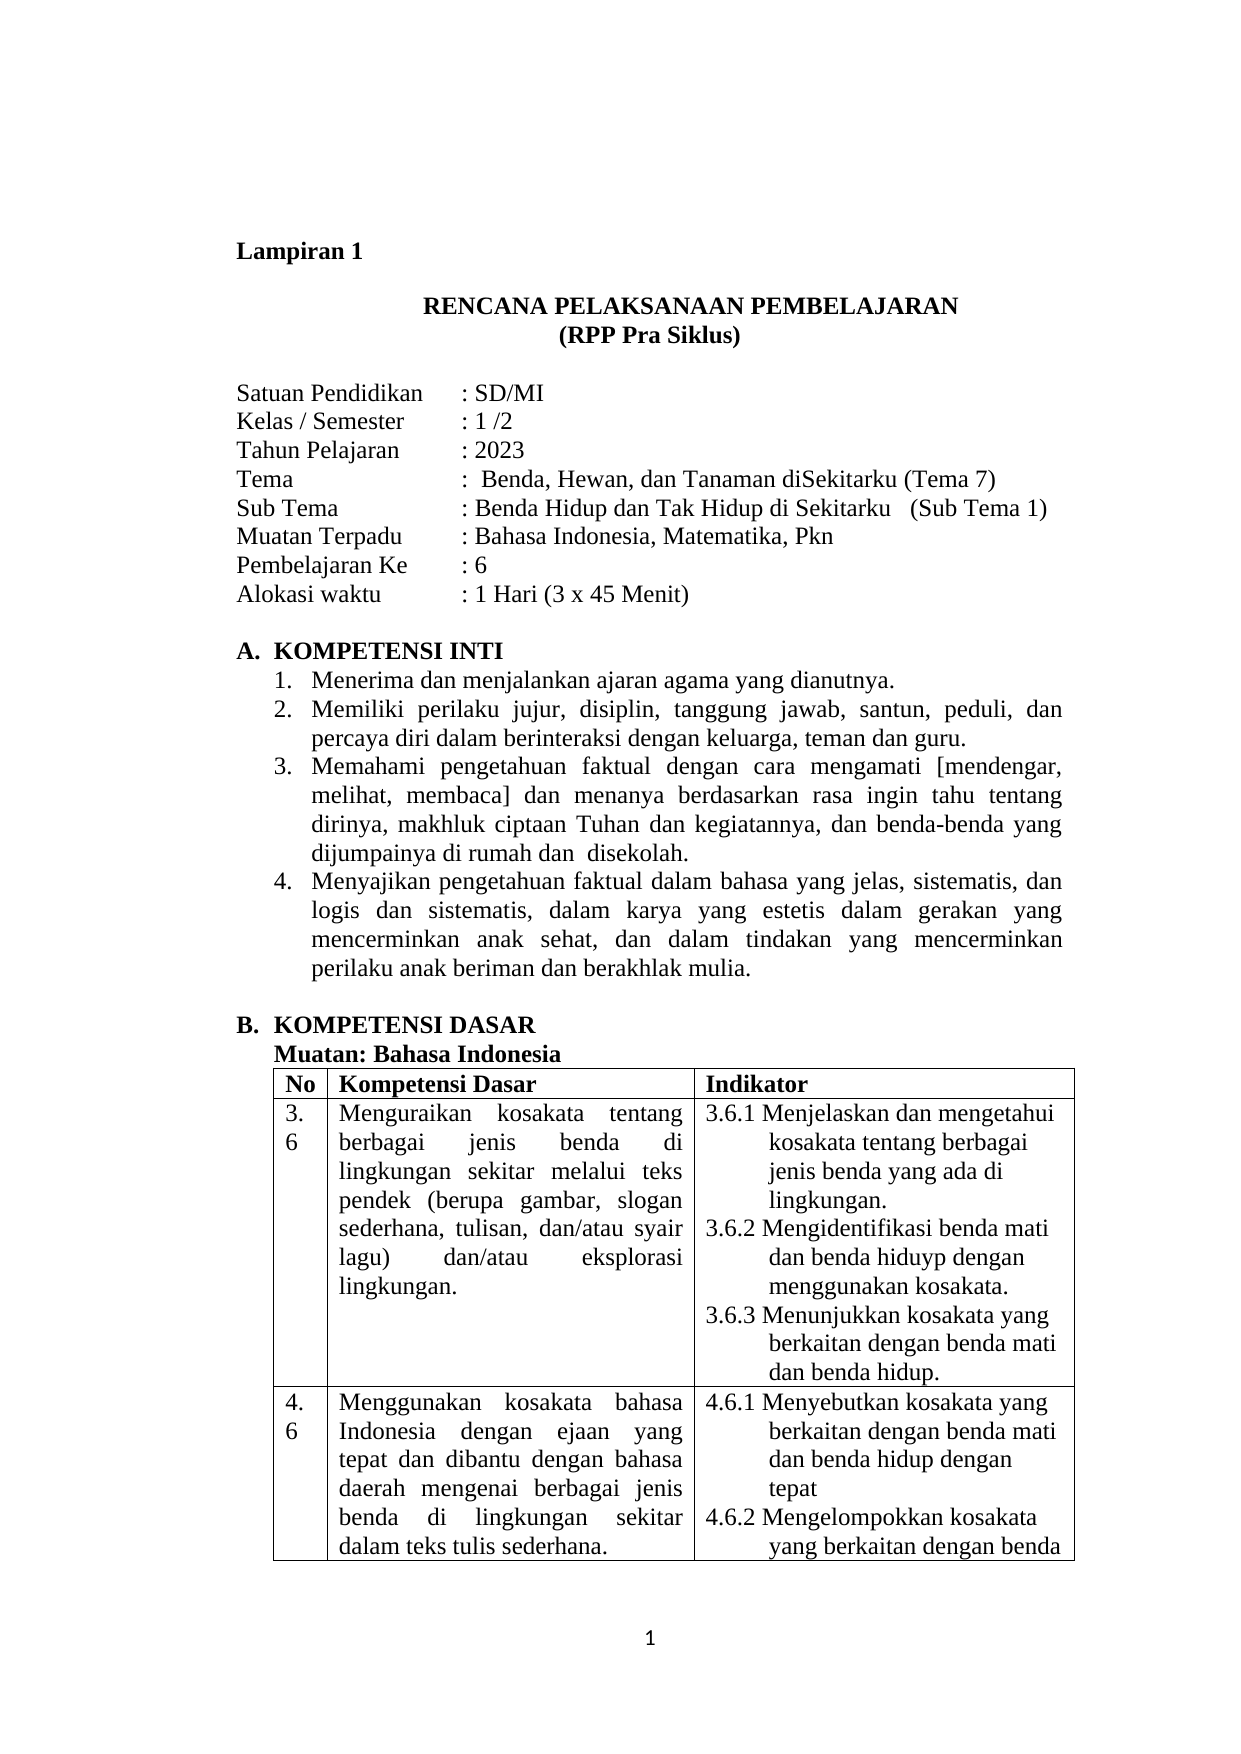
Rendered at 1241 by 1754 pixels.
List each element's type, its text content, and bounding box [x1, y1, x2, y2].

list KOMPETENSI DASAR [236, 1010, 1063, 1039]
list Menerima dan menjalankan ajaran agama yang dianutnya. [274, 665, 1063, 694]
text Pembelajaran Ke : 6 [236, 550, 1063, 579]
table_header Kompetensi Dasar [328, 1069, 694, 1097]
table_cell 3.6.1 Menjelaskan dan mengetahui kosakata tentang berbagai jenis benda yang ada di lingkungan. 3.6.2 Mengidentifikasi benda mati dan benda hiduyp dengan menggunakan kosakata. 3.6.3 Menunjukkan kosakata yang berkaitan dengan benda mati dan benda hidup. [695, 1099, 1074, 1386]
text Kelas / Semester : 1 /2 [236, 406, 1063, 435]
text Sub Tema : Benda Hidup dan Tak Hidup di Sekitarku (Sub Tema 1) [236, 493, 1063, 521]
table_cell 4.6 [274, 1387, 327, 1559]
text Muatan: Bahasa Indonesia [274, 1039, 1063, 1068]
table_cell Menguraikan kosakata tentang berbagai jenis benda di lingkungan sekitar melalui teks pendek (berupa gambar, slogan sederhana, tulisan, dan/atau syair lagu) dan/atau eksplorasi lingkungan. [328, 1099, 694, 1386]
table_header No [274, 1069, 327, 1097]
text Tahun Pelajaran : 2023 [236, 435, 1063, 464]
list Menyajikan pengetahuan faktual dalam bahasa yang jelas, sistematis, dan logis dan sistematis, dalam karya yang estetis dalam gerakan yang mencerminkan anak sehat, dan dalam tindakan yang mencerminkan perilaku anak beriman dan berakhlak mulia. [274, 866, 1063, 981]
text (RPP Pra Siklus) [236, 320, 1063, 349]
table_header Indikator [695, 1069, 1074, 1097]
text Satuan Pendidikan : SD/MI [236, 378, 1063, 406]
text Tema : Benda, Hewan, dan Tanaman diSekitarku (Tema 7) [236, 464, 1063, 493]
list Memiliki perilaku jujur, disiplin, tanggung jawab, santun, peduli, dan percaya diri dalam berinteraksi dengan keluarga, teman dan guru. [274, 694, 1063, 751]
list KOMPETENSI INTI [236, 636, 1063, 665]
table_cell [695, 1387, 1074, 1559]
text RENCANA PELAKSANAAN PEMBELAJARAN [236, 291, 1063, 320]
text Muatan Terpadu : Bahasa Indonesia, Matematika, Pkn [236, 521, 1063, 550]
text Alokasi waktu : 1 Hari (3 x 45 Menit) [236, 579, 1063, 608]
subtitle Lampiran 1 [236, 236, 1063, 265]
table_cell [328, 1387, 694, 1559]
table_cell 3.6 [274, 1099, 327, 1386]
list Memahami pengetahuan faktual dengan cara mengamati [mendengar, melihat, membaca] dan menanya berdasarkan rasa ingin tahu tentang dirinya, makhluk ciptaan Tuhan dan kegiatannya, dan benda-benda yang dijumpainya di rumah dan disekolah. [274, 751, 1063, 866]
